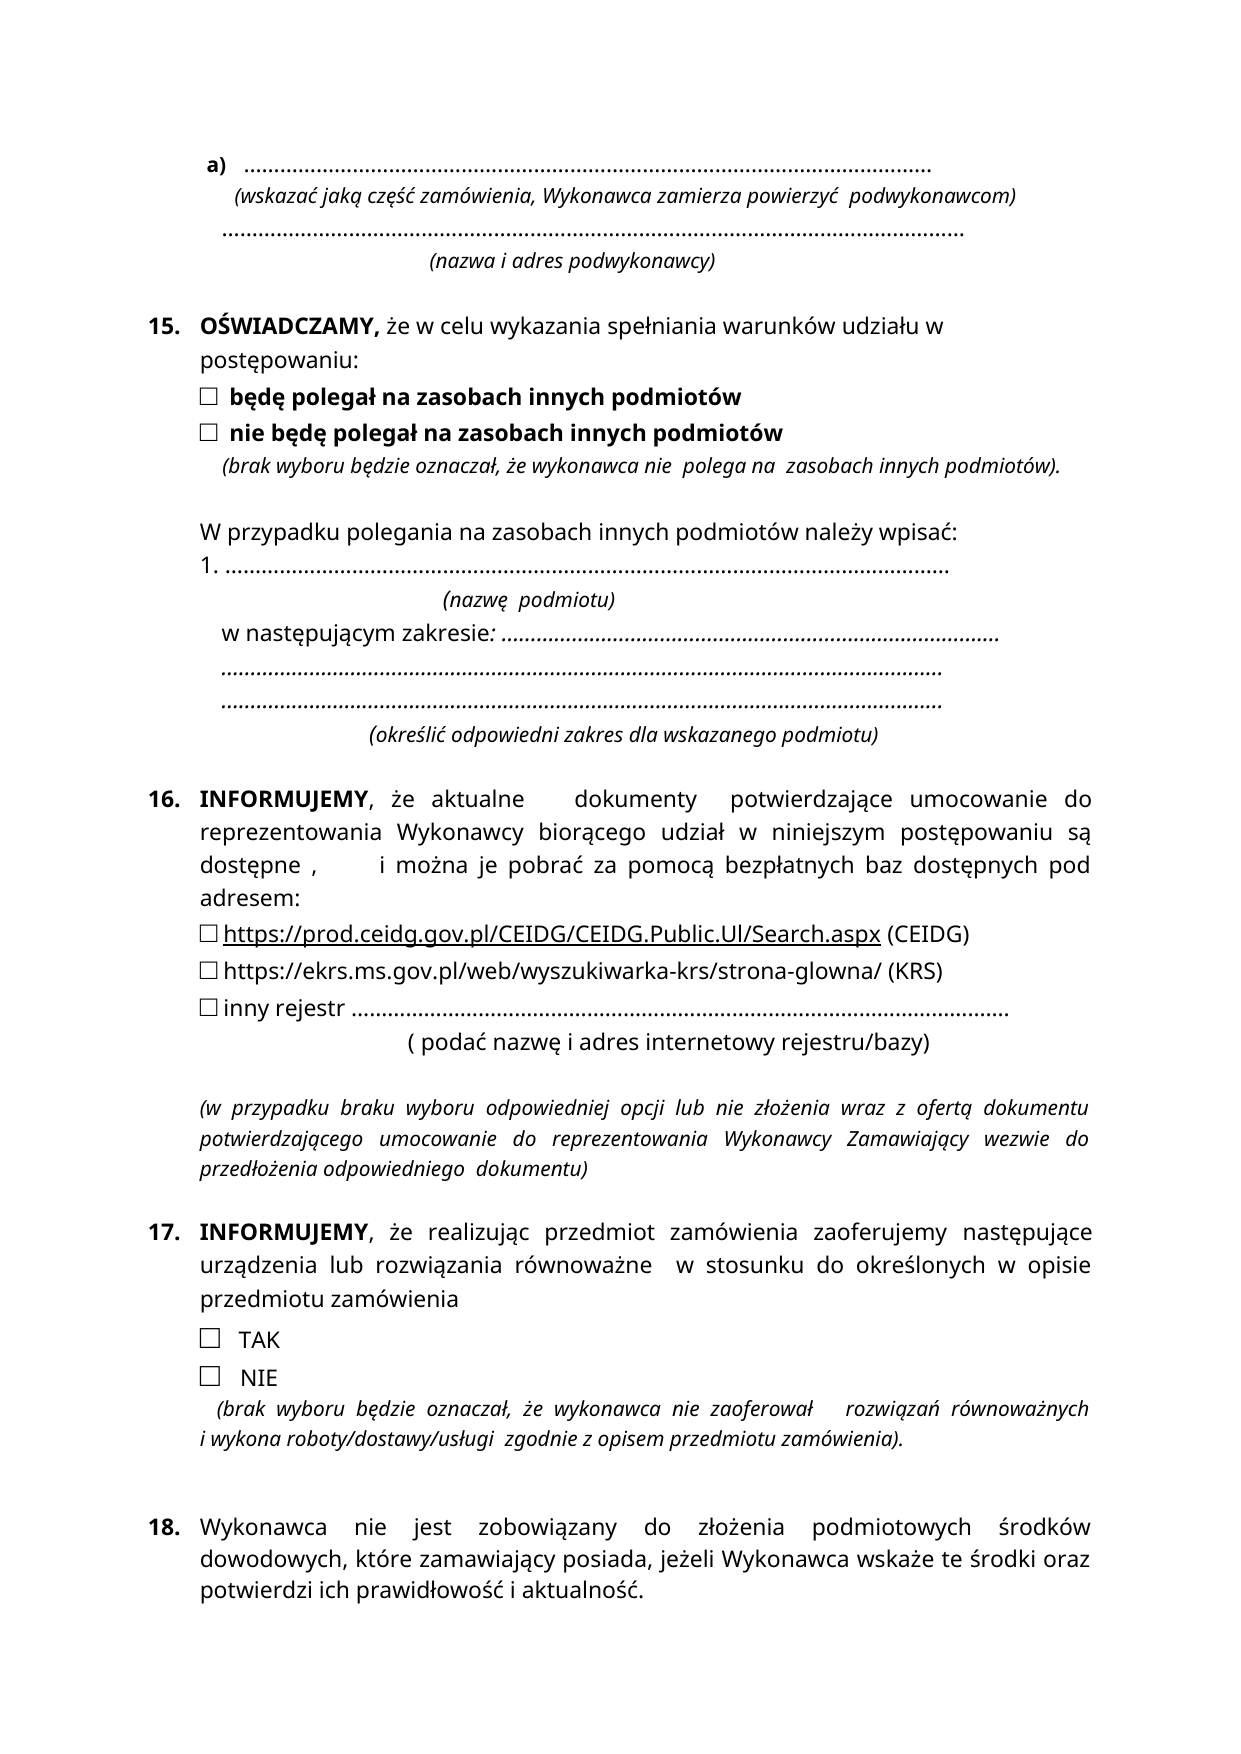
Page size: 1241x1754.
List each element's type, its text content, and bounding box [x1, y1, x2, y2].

text □ https://ekrs.ms.gov.pl/web/wyszukiwarka-krs/strona-glowna/ (KRS) [199, 952, 1093, 986]
list OŚWIADCZAMY, że w celu wykazania spełniania warunków udziału w postępowaniu: [148, 310, 1093, 375]
text □ inny rejestr …………………………………………………………………………………………….… [199, 989, 1093, 1023]
text (nazwa i adres podwykonawcy) [148, 246, 1093, 274]
text w następującym zakresie: ……………………………………………………………………….… [148, 617, 1093, 648]
text □ TAK [199, 1317, 1093, 1355]
text □ NIE [199, 1355, 1093, 1394]
text (brak wyboru będzie oznaczał, że wykonawca nie polega na zasobach innych podmiotów). [199, 451, 1093, 480]
text □ https://prod.ceidg.gov.pl/CEIDG/CEIDG.Public.Ul/Search.aspx (CEIDG) [199, 915, 1093, 949]
text 1. ………………………………………………………………………………………………………… [148, 549, 1093, 581]
text □ będę polegał na zasobach innych podmiotów [148, 378, 1093, 412]
list INFORMUJEMY, że aktualne dokumenty potwierdzające umocowanie do reprezentowania Wykonawcy biorącego udział w niniejszym postępowaniu są dostępne , i można je pobrać za pomocą bezpłatnych baz dostępnych pod adresem: [148, 783, 1093, 913]
text (w przypadku braku wyboru odpowiedniej opcji lub nie złożenia wraz z ofertą dokumentu potwierdzającego umocowanie do reprezentowania Wykonawcy Zamawiający wezwie do przedłożenia odpowiedniego dokumentu) [199, 1093, 1093, 1183]
text …………………………………………………………………………………………………………… [148, 651, 1093, 682]
text W przypadku polegania na zasobach innych podmiotów należy wpisać: [148, 516, 1093, 547]
list INFORMUJEMY, że realizując przedmiot zamówienia zaoferujemy następujące urządzenia lub rozwiązania równoważne w stosunku do określonych w opisie przedmiotu zamówienia [148, 1216, 1093, 1314]
text (wskazać jaką część zamówienia, Wykonawca zamierza powierzyć podwykonawcom) [148, 181, 1093, 210]
text (nazwę podmiotu) [369, 583, 1093, 614]
text (określić odpowiedni zakres dla wskazanego podmiotu) [295, 718, 1093, 749]
text ( podać nazwę i adres internetowy rejestru/bazy) [199, 1026, 1093, 1057]
list Wykonawca nie jest zobowiązany do złożenia podmiotowych środków dowodowych, które zamawiający posiada, jeżeli Wykonawca wskaże te środki oraz potwierdzi ich prawidłowość i aktualność. [148, 1511, 1092, 1605]
text (brak wyboru będzie oznaczał, że wykonawca nie zaoferował rozwiązań równoważnych i wykona roboty/dostawy/usługi zgodnie z opisem przedmiotu zamówienia). [199, 1394, 1093, 1453]
text …………………………………………………………………………………………………………… [148, 684, 1093, 716]
list …………………………………………………………………………………………………… [206, 148, 1093, 179]
text …………………………………………………………………………………………………………… [148, 212, 1093, 243]
text □ nie będę polegał na zasobach innych podmiotów [148, 414, 1093, 449]
